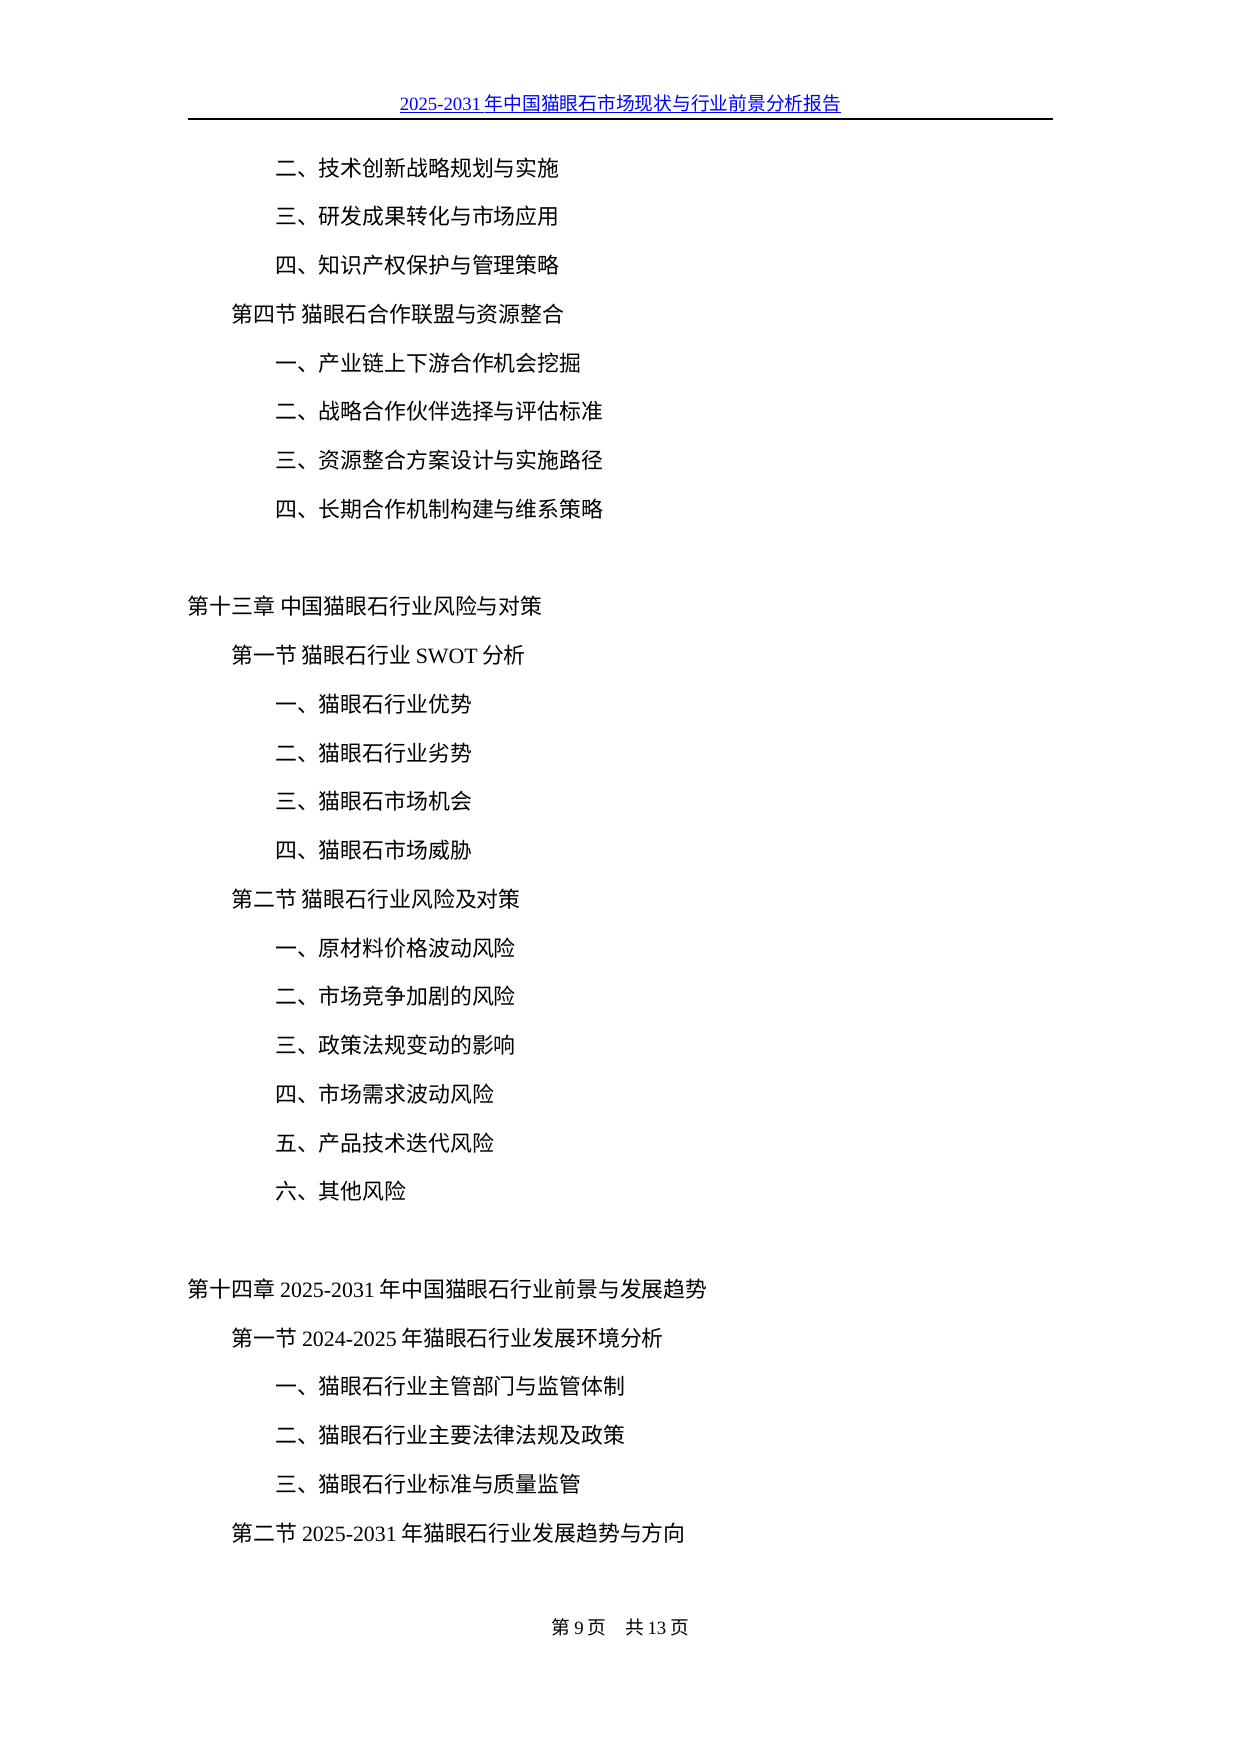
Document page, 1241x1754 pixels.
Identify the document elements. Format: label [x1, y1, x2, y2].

text [187, 150, 1053, 1548]
